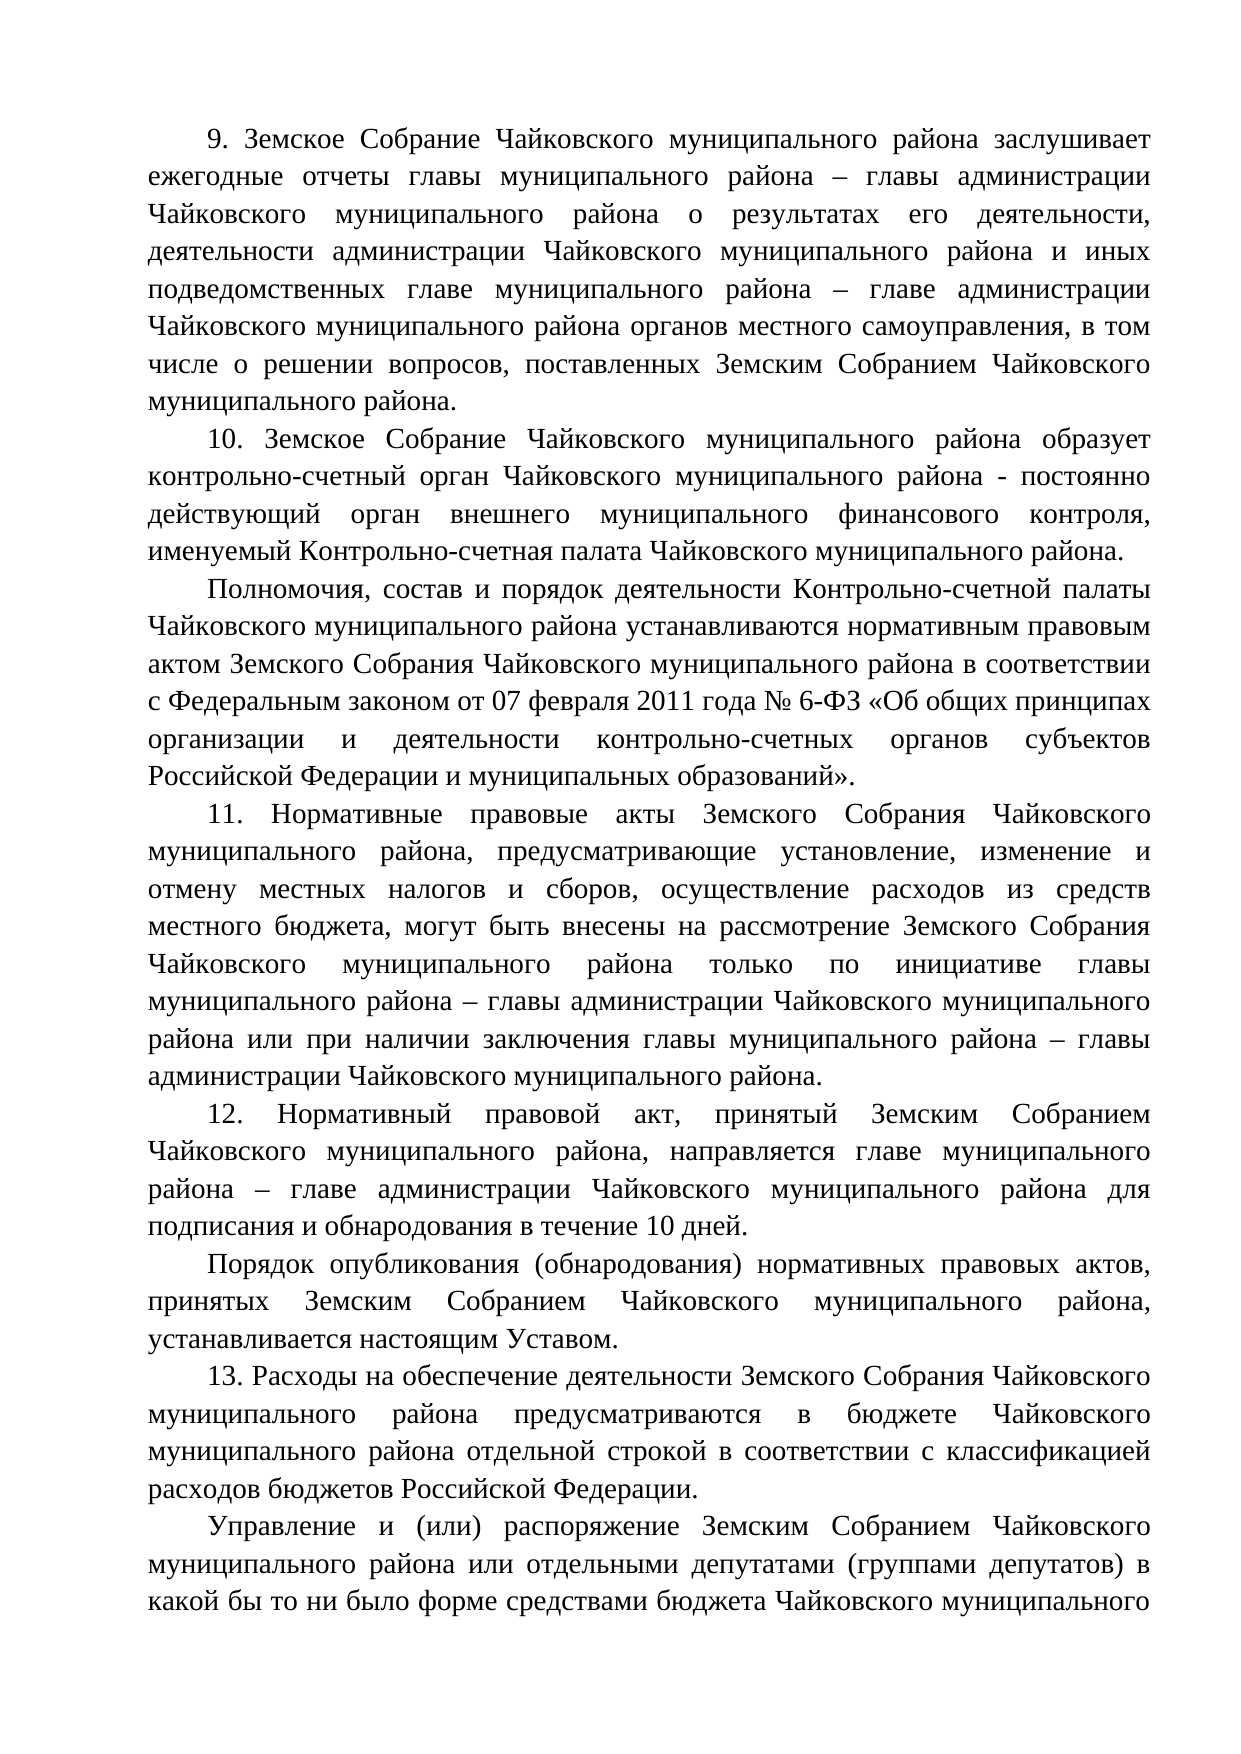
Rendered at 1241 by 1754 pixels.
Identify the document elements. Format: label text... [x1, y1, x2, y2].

text 13. Расходы на обеспечение деятельности Земского Собрания Чайковского муниципального района предусматриваются в бюджете Чайковского муниципального района отдельной строкой в соответствии с классификацией расходов бюджетов Российской Федерации. [148, 1356, 1152, 1506]
text 12. Нормативный правовой акт, принятый Земским Собранием Чайковского муниципального района, направляется главе муниципального района – главе администрации Чайковского муниципального района для подписания и обнародования в течение 10 дней. [148, 1093, 1152, 1243]
text 11. Нормативные правовые акты Земского Собрания Чайковского муниципального района, предусматривающие установление, изменение и отмену местных налогов и сборов, осуществление расходов из средств местного бюджета, могут быть внесены на рассмотрение Земского Собрания Чайковского муниципального района только по инициативе главы муниципального района – главы администрации Чайковского муниципального района или при наличии заключения главы муниципального района – главы администрации Чайковского муниципального района. [148, 793, 1152, 1093]
text 9. Земское Собрание Чайковского муниципального района заслушивает ежегодные отчеты главы муниципального района – главы администрации Чайковского муниципального района о результатах его деятельности, деятельности администрации Чайковского муниципального района и иных подведомственных главе муниципального района – главе администрации Чайковского муниципального района органов местного самоуправления, в том числе о решении вопросов, поставленных Земским Собранием Чайковского муниципального района. [148, 118, 1152, 418]
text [148, 1506, 1152, 1618]
text Порядок опубликования (обнародования) нормативных правовых актов, принятых Земским Собранием Чайковского муниципального района, устанавливается настоящим Уставом. [148, 1243, 1152, 1356]
text Полномочия, состав и порядок деятельности Контрольно-счетной палаты Чайковского муниципального района устанавливаются нормативным правовым актом Земского Собрания Чайковского муниципального района в соответствии с Федеральным законом от 07 февраля 2011 года № 6-ФЗ «Об общих принципах организации и деятельности контрольно-счетных органов субъектов Российской Федерации и муниципальных образований». [148, 568, 1152, 793]
text 10. Земское Собрание Чайковского муниципального района образует контрольно-счетный орган Чайковского муниципального района - постоянно действующий орган внешнего муниципального финансового контроля, именуемый Контрольно-счетная палата Чайковского муниципального района. [148, 418, 1152, 568]
